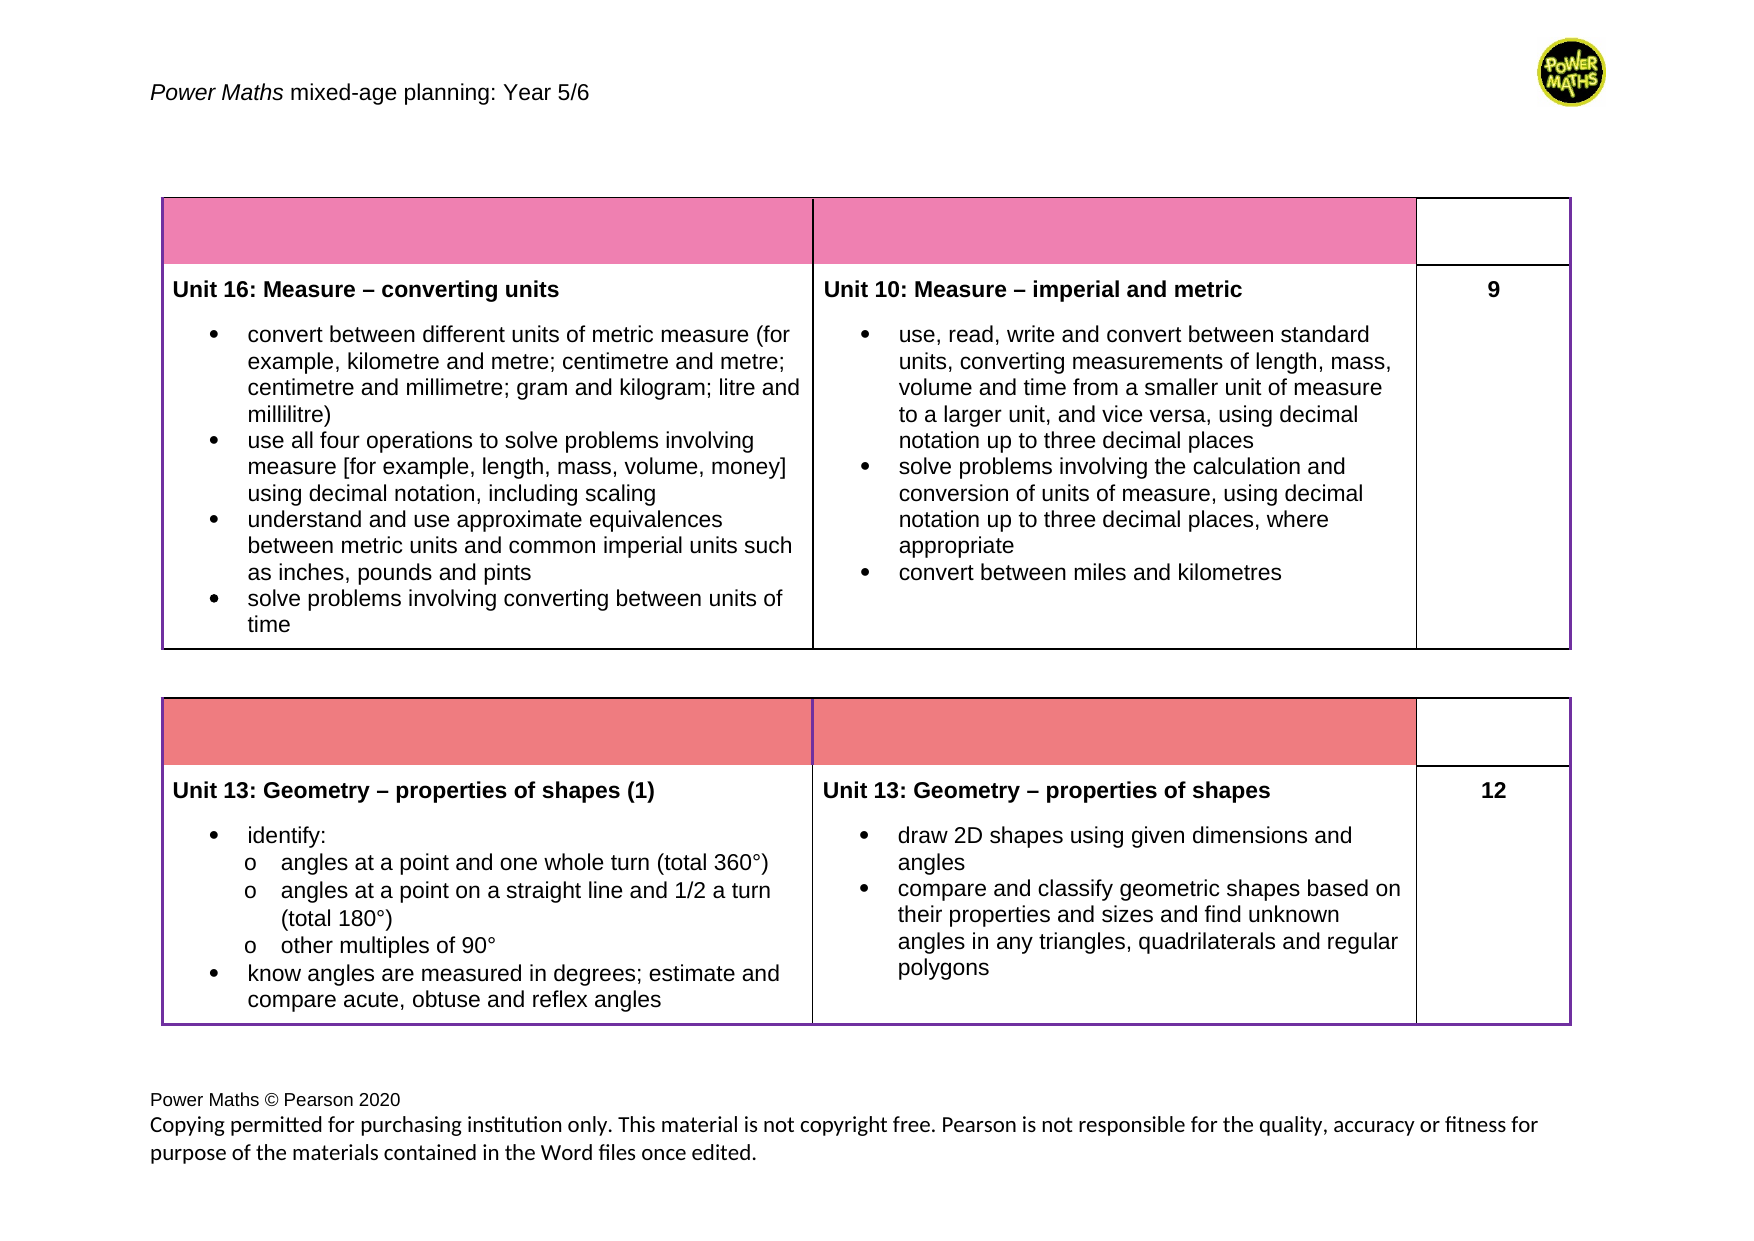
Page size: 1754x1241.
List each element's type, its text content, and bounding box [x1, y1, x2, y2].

picture [1536, 37, 1606, 107]
table_header [814, 699, 1416, 765]
table_cell Unit 10: Measure – imperial and metric use, read, write and convert between standard units, converting measurements of length, mass, volume and time from a smaller unit of measure to a larger unit, and vice versa, using decimal notation up to three decimal places solve problems involving the calculation and conversion of units of measure, using decimal notation up to three decimal places, where appropriate convert between miles and kilometres [814, 264, 1416, 648]
table_header [164, 699, 811, 765]
table_cell 9 [1417, 266, 1569, 648]
table_header [814, 198, 1416, 264]
table_header [1417, 199, 1569, 264]
table_header [1417, 699, 1569, 765]
table_cell 12 [1417, 767, 1569, 1023]
table_header [164, 198, 813, 264]
table_cell Unit 16: Measure – converting units convert between different units of metric measure (for example, kilometre and metre; centimetre and metre; centimetre and millimetre; gram and kilogram; litre and millilitre) use all four operations to solve problems involving measure [for example, length, mass, volume, money] using decimal notation, including scaling understand and use approximate equivalences between metric units and common imperial units such as inches, pounds and pints solve problems involving converting between units of time [164, 264, 812, 648]
table_cell Unit 13: Geometry – properties of shapes draw 2D shapes using given dimensions and angles compare and classify geometric shapes based on their properties and sizes and find unknown angles in any triangles, quadrilaterals and regular polygons [813, 765, 1416, 1023]
table_cell Unit 13: Geometry – properties of shapes (1) identify: angles at a point and one whole turn (total 360°) angles at a point on a straight line and 1/2 a turn (total 180°) other multiples of 90° know angles are measured in degrees; estimate and compare acute, obtuse and reflex angles [164, 765, 812, 1023]
